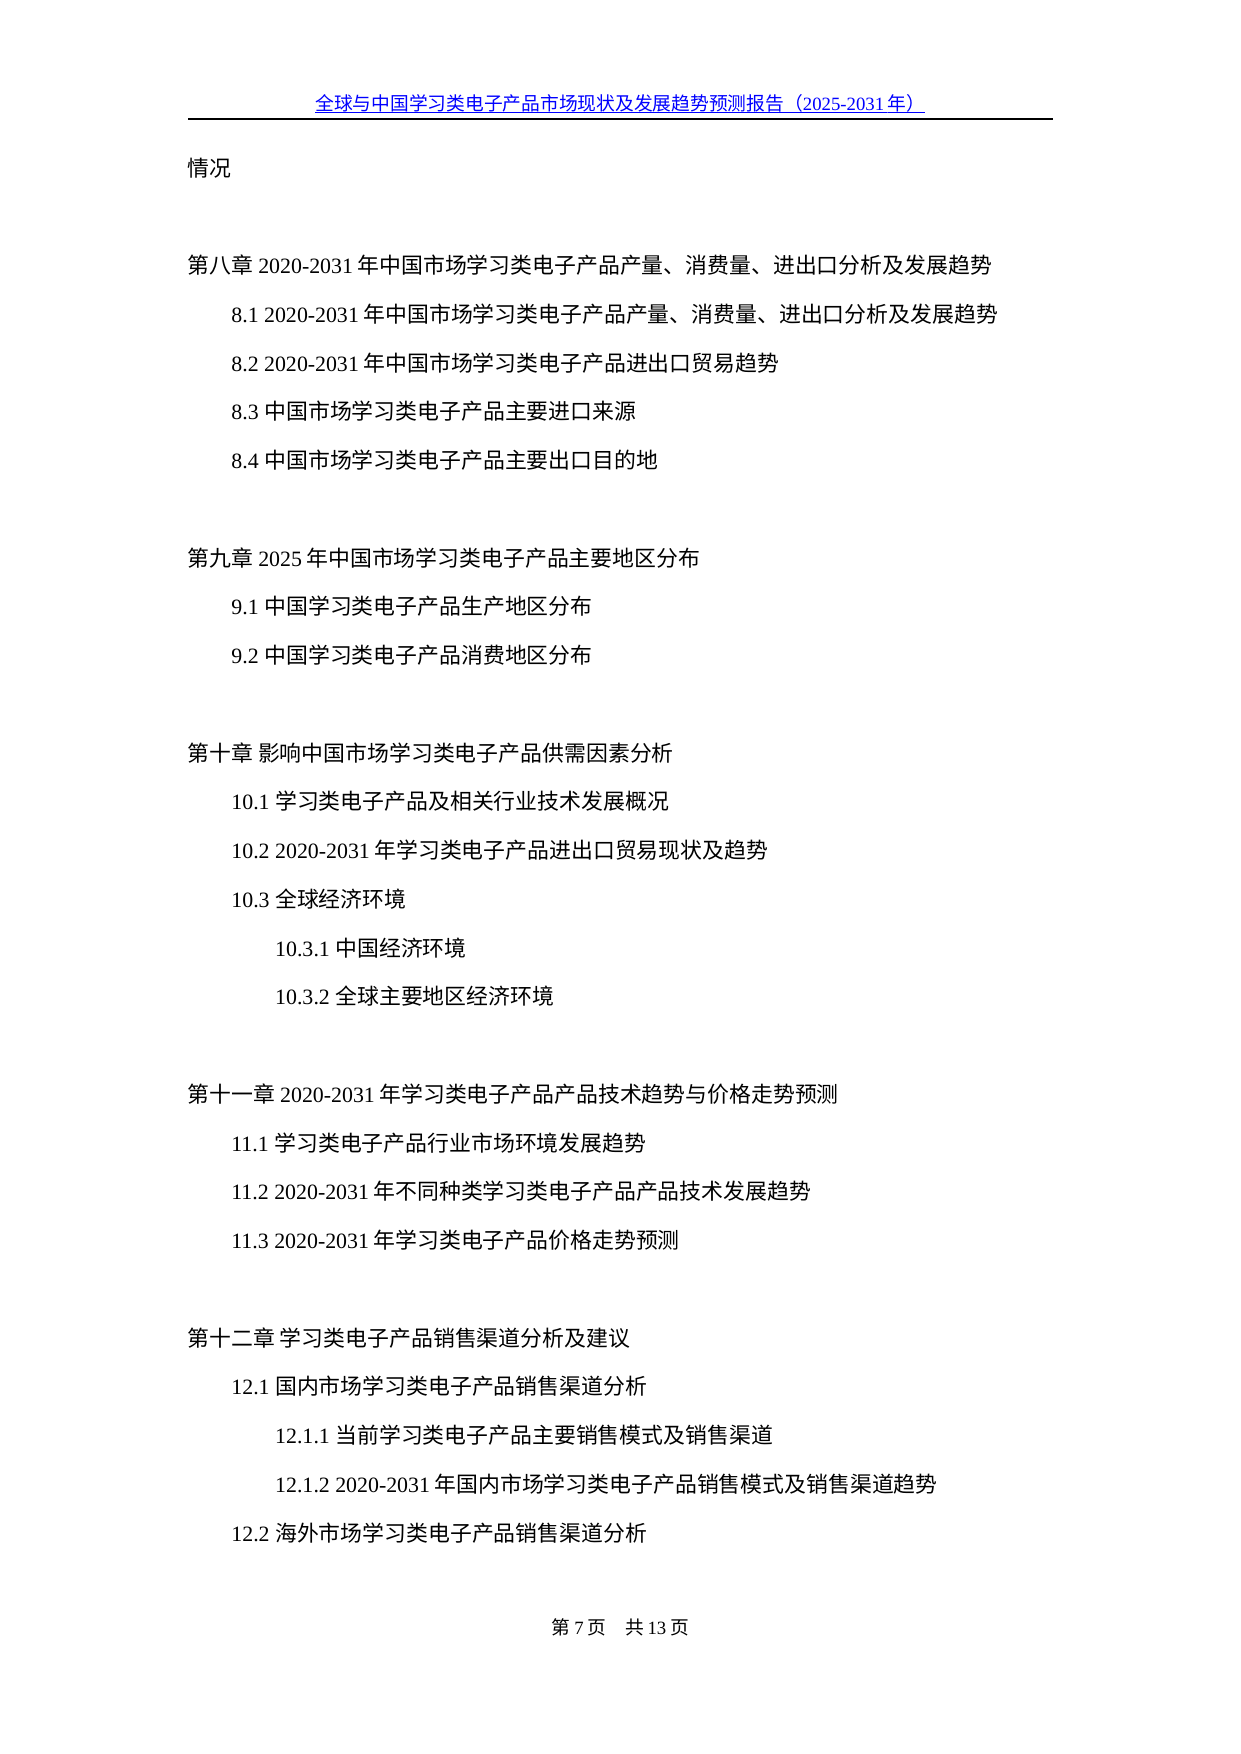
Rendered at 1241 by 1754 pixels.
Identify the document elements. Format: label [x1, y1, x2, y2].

text [187, 150, 1053, 1548]
